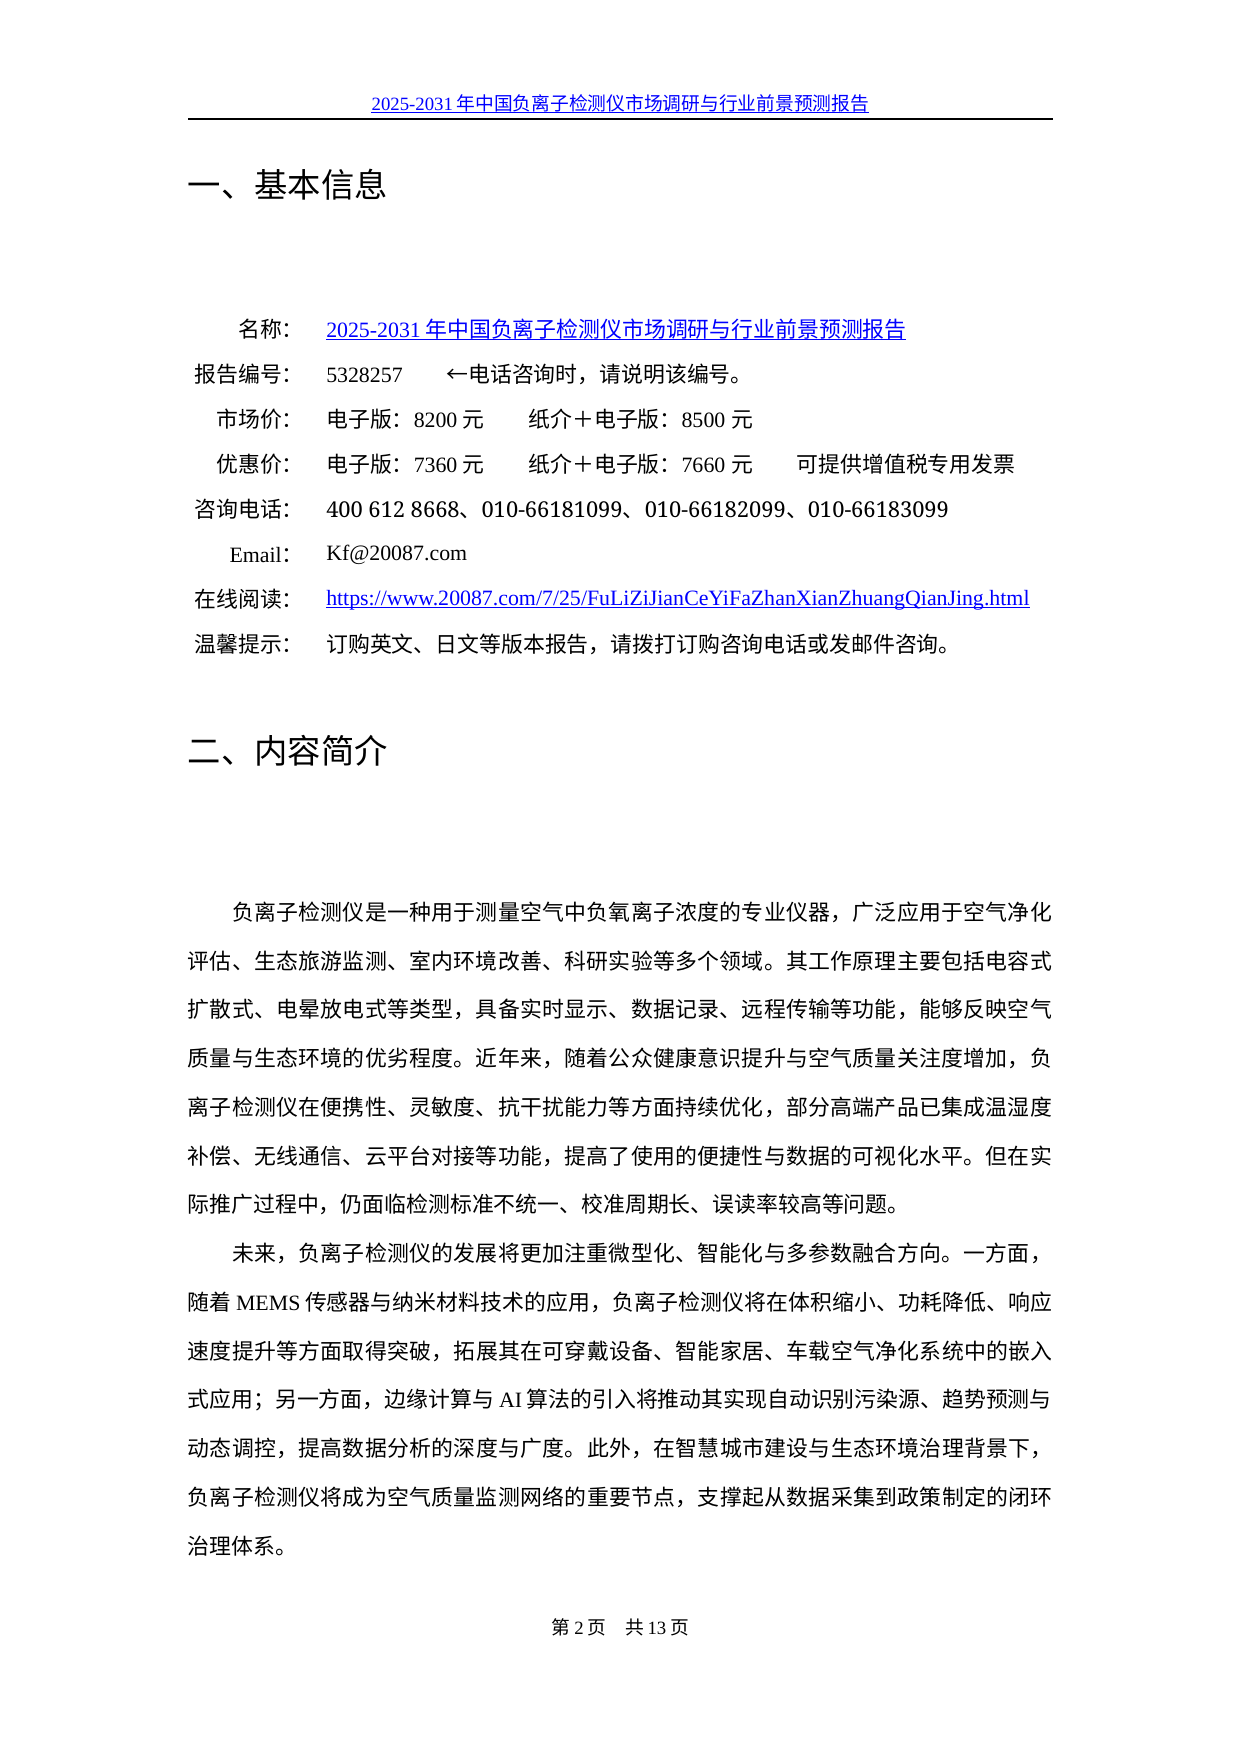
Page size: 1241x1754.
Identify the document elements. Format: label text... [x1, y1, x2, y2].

table_cell 5328257 ←电话咨询时，请说明该编号。 [315, 357, 1073, 402]
table_header 2025-2031年中国负离子检测仪市场调研与行业前景预测报告 [315, 312, 1073, 357]
table_cell [315, 582, 1073, 627]
table_cell 优惠价： [167, 447, 315, 492]
table_cell Kf@20087.com [315, 537, 1073, 582]
title 一、基本信息 [187, 150, 1053, 215]
table_cell 报告编号： [167, 357, 315, 402]
title 二、内容简介 [187, 717, 1053, 782]
table_cell 电子版：8200 元 纸介＋电子版：8500 元 [315, 402, 1073, 447]
table_cell 电子版：7360 元 纸介＋电子版：7660 元 可提供增值税专用发票 [315, 447, 1073, 492]
table_cell 市场价： [167, 402, 315, 447]
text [187, 894, 1053, 1561]
table_cell 在线阅读： [167, 582, 315, 627]
table_header 名称： [167, 312, 315, 357]
table_cell 订购英文、日文等版本报告，请拨打订购咨询电话或发邮件咨询。 [315, 627, 1073, 672]
table_cell 咨询电话： [167, 492, 315, 537]
table_cell 400 612 8668、010-66181099、010-66182099、010-66183099 [315, 492, 1073, 537]
table_cell 温馨提示： [167, 627, 315, 672]
table_cell Email： [167, 537, 315, 582]
